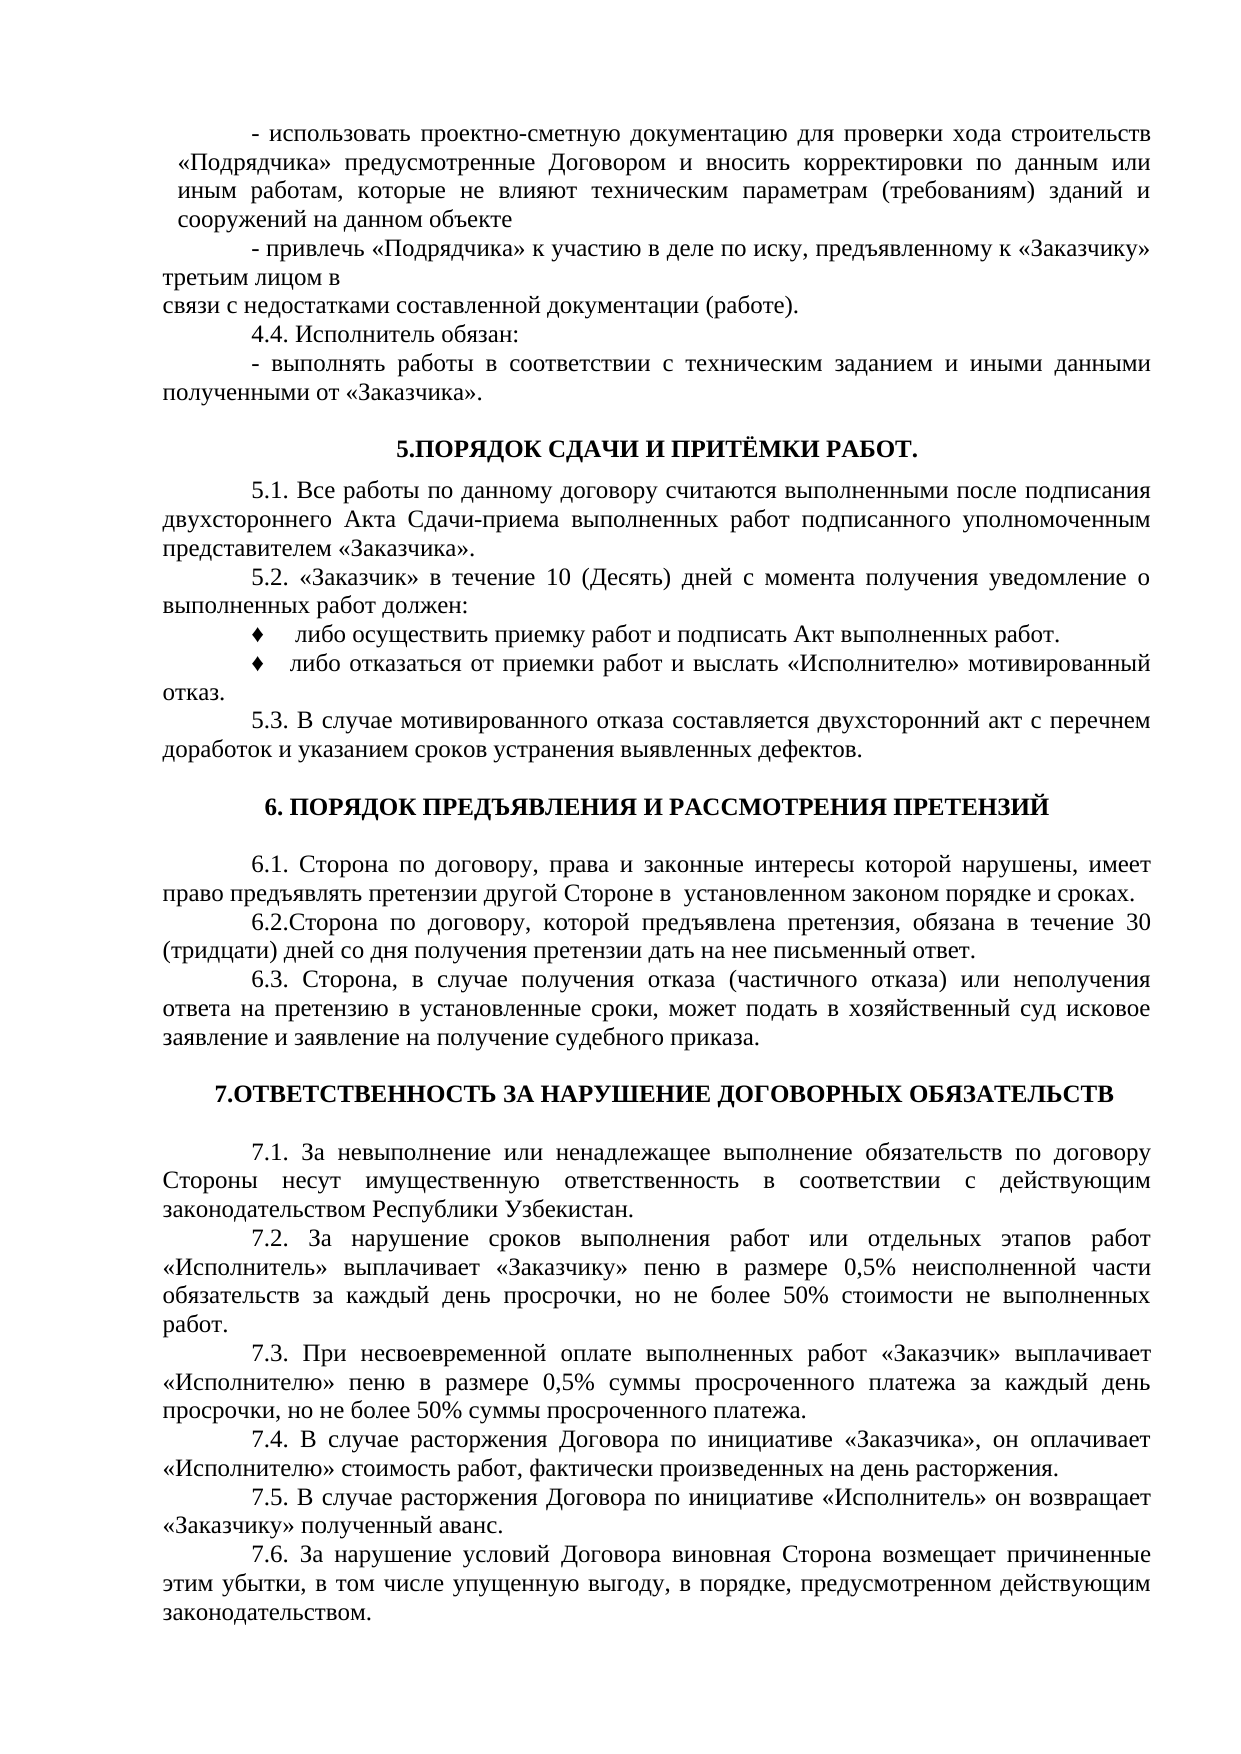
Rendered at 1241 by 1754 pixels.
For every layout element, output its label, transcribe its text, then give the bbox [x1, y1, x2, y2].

text 5.3. В случае мотивированного отказа составляется двухсторонний акт с перечнем доработок и указанием сроков устранения выявленных дефектов. [162, 706, 1152, 763]
text - использовать проектно-сметную документацию для проверки хода строительств «Подрядчика» предусмотренные Договором и вносить корректировки по данным или иным работам, которые не влияют техническим параметрам (требованиям) зданий и сооружений на данном объекте [177, 118, 1152, 233]
text - привлечь «Подрядчика» к участию в деле по иску, предъявленному к «Заказчику» третьим лицом в [162, 233, 1152, 291]
text 6.2.Сторона по договору, которой предъявлена претензия, обязана в течение 30 (тридцати) дней со дня получения претензии дать на нее письменный ответ. [162, 907, 1152, 964]
text ♦ либо отказаться от приемки работ и выслать «Исполнителю» мотивированный отказ. [162, 648, 1152, 706]
text 7.3. При несвоевременной оплате выполненных работ «Заказчик» выплачивает «Исполнителю» пеню в размере 0,5% суммы просроченного платежа за каждый день просрочки, но не более 50% суммы просроченного платежа. [162, 1338, 1152, 1424]
text 6.3. Сторона, в случае получения отказа (частичного отказа) или неполучения ответа на претензию в установленные сроки, может подать в хозяйственный суд исковое заявление и заявление на получение судебного приказа. [162, 964, 1152, 1051]
text 7.5. В случае расторжения Договора по инициативе «Исполнитель» он возвращает «Заказчику» полученный аванс. [162, 1482, 1152, 1539]
text 7.2. За нарушение сроков выполнения работ или отдельных этапов работ «Исполнитель» выплачивает «Заказчику» пеню в размере 0,5% неисполненной части обязательств за каждый день просрочки, но не более 50% стоимости не выполненных работ. [162, 1223, 1152, 1338]
text 6.1. Сторона по договору, права и законные интересы которой нарушены, имеет право предъявлять претензии другой Стороне в установленном законом порядке и сроках. [162, 849, 1152, 907]
text - выполнять работы в соответствии с техническим заданием и иными данными полученными от «Заказчика». [162, 348, 1152, 406]
text 5.1. Все работы по данному договору считаются выполненными после подписания двухстороннего Акта Сдачи-приема выполненных работ подписанного уполномоченным представителем «Заказчика». [162, 476, 1152, 562]
text 5.2. «Заказчик» в течение 10 (Десять) дней с момента получения уведомление о выполненных работ должен: [162, 562, 1152, 619]
text связи с недостатками составленной документации (работе). [162, 291, 1152, 319]
text 4.4. Исполнитель обязан: [162, 319, 1152, 348]
text 6. ПОРЯДОК ПРЕДЪЯВЛЕНИЯ И РАССМОТРЕНИЯ ПРЕТЕНЗИЙ [162, 792, 1152, 821]
text 7.4. В случае расторжения Договора по инициативе «Заказчика», он оплачивает «Исполнителю» стоимость работ, фактически произведенных на день расторжения. [162, 1424, 1152, 1482]
text 5.ПОРЯДОК СДАЧИ И ПРИТЁМКИ РАБОТ. [162, 434, 1152, 463]
text 7.1. За невыполнение или ненадлежащее выполнение обязательств по договору Стороны несут имущественную ответственность в соответствии с действующим законодательством Республики Узбекистан. [162, 1137, 1152, 1223]
text 7.6. За нарушение условий Договора виновная Сторона возмещает причиненные этим убытки, в том числе упущенную выгоду, в порядке, предусмотренном действующим законодательством. [162, 1539, 1152, 1626]
text ♦ либо осуществить приемку работ и подписать Акт выполненных работ. [162, 619, 1152, 648]
text 7.ОТВЕТСТВЕННОСТЬ ЗА НАРУШЕНИЕ ДОГОВОРНЫХ ОБЯЗАТЕЛЬСТВ [177, 1079, 1152, 1108]
